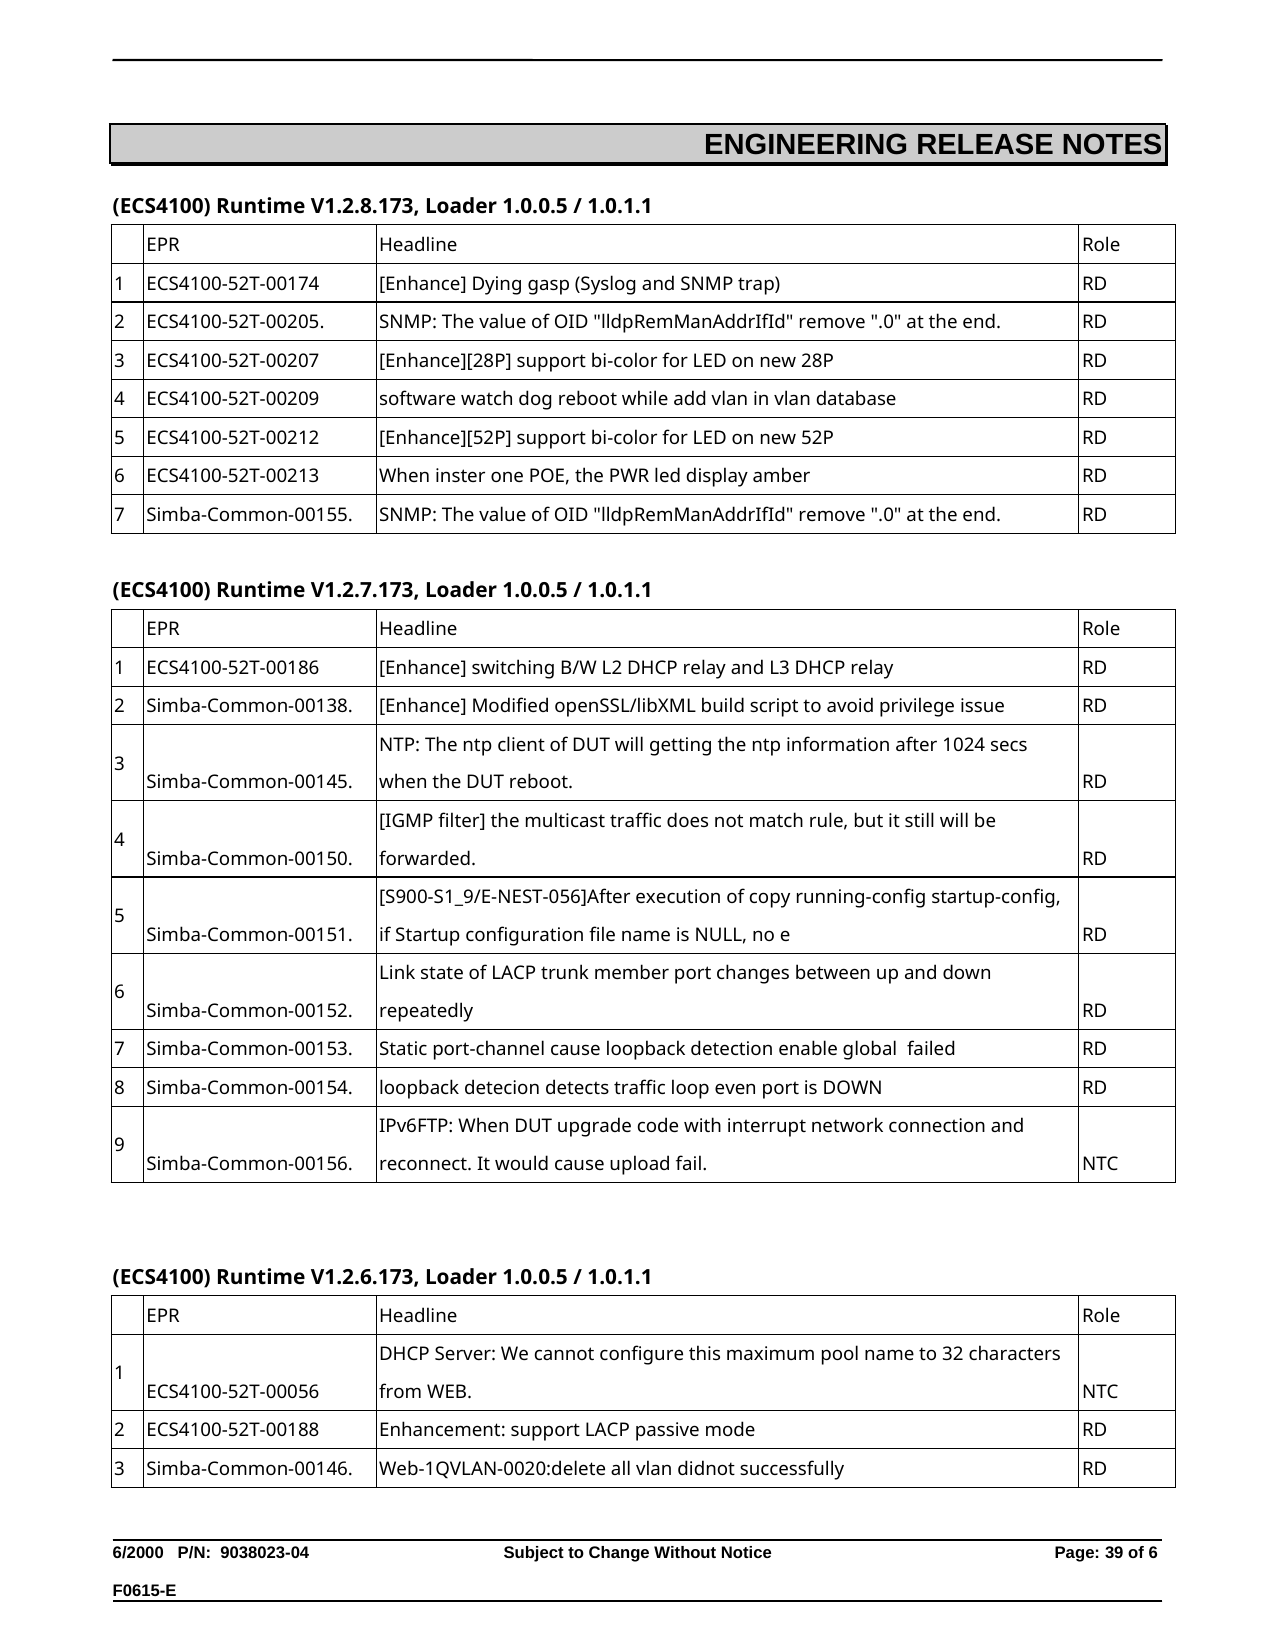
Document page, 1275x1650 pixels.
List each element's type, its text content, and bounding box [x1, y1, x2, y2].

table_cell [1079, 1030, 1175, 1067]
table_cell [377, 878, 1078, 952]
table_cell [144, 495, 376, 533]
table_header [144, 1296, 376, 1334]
text (ECS4100) Runtime V1.2.6.173, Loader 1.0.0.5 / 1.0.1.1 [112, 1258, 1162, 1295]
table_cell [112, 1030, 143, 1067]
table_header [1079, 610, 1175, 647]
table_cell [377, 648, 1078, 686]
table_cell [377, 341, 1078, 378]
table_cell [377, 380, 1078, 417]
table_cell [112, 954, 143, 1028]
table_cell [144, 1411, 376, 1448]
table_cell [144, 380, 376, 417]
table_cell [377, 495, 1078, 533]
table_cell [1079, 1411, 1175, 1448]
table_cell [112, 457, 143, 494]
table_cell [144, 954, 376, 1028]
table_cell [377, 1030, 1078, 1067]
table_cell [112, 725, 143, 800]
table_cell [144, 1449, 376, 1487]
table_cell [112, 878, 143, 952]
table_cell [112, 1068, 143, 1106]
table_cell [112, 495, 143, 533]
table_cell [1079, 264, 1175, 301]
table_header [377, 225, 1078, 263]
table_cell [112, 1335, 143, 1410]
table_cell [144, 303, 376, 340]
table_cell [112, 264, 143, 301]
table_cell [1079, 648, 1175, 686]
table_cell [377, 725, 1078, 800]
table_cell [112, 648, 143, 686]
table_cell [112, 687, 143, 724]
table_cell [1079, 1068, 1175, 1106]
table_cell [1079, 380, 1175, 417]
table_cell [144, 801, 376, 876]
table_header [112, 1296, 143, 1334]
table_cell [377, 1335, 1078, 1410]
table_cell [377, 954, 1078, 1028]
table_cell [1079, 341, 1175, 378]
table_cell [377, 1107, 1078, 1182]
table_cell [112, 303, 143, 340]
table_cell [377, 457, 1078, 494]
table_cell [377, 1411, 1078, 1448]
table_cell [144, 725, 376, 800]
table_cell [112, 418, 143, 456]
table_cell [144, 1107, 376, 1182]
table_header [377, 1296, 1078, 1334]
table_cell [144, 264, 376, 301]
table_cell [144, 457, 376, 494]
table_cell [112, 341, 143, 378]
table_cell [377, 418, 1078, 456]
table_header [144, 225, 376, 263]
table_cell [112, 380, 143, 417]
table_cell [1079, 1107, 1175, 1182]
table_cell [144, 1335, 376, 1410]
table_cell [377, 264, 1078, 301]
text (ECS4100) Runtime V1.2.7.173, Loader 1.0.0.5 / 1.0.1.1 [112, 571, 1162, 609]
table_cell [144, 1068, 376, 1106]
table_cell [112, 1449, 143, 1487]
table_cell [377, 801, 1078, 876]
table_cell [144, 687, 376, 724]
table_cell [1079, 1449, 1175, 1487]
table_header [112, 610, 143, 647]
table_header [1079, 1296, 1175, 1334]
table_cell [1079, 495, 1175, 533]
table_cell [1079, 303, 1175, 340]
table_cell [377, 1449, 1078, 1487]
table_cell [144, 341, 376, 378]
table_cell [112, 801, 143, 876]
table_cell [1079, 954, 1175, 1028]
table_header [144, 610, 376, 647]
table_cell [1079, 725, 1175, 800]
text (ECS4100) Runtime V1.2.8.173, Loader 1.0.0.5 / 1.0.1.1 [112, 187, 1162, 224]
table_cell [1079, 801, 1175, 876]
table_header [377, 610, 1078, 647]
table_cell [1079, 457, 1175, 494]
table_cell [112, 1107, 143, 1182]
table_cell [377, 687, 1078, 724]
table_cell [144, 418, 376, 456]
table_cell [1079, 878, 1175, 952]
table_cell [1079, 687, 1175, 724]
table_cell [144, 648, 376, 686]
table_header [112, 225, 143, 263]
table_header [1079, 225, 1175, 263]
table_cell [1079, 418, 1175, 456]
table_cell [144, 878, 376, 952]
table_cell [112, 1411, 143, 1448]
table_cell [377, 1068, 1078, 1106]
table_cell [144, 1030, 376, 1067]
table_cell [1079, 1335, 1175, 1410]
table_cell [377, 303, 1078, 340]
